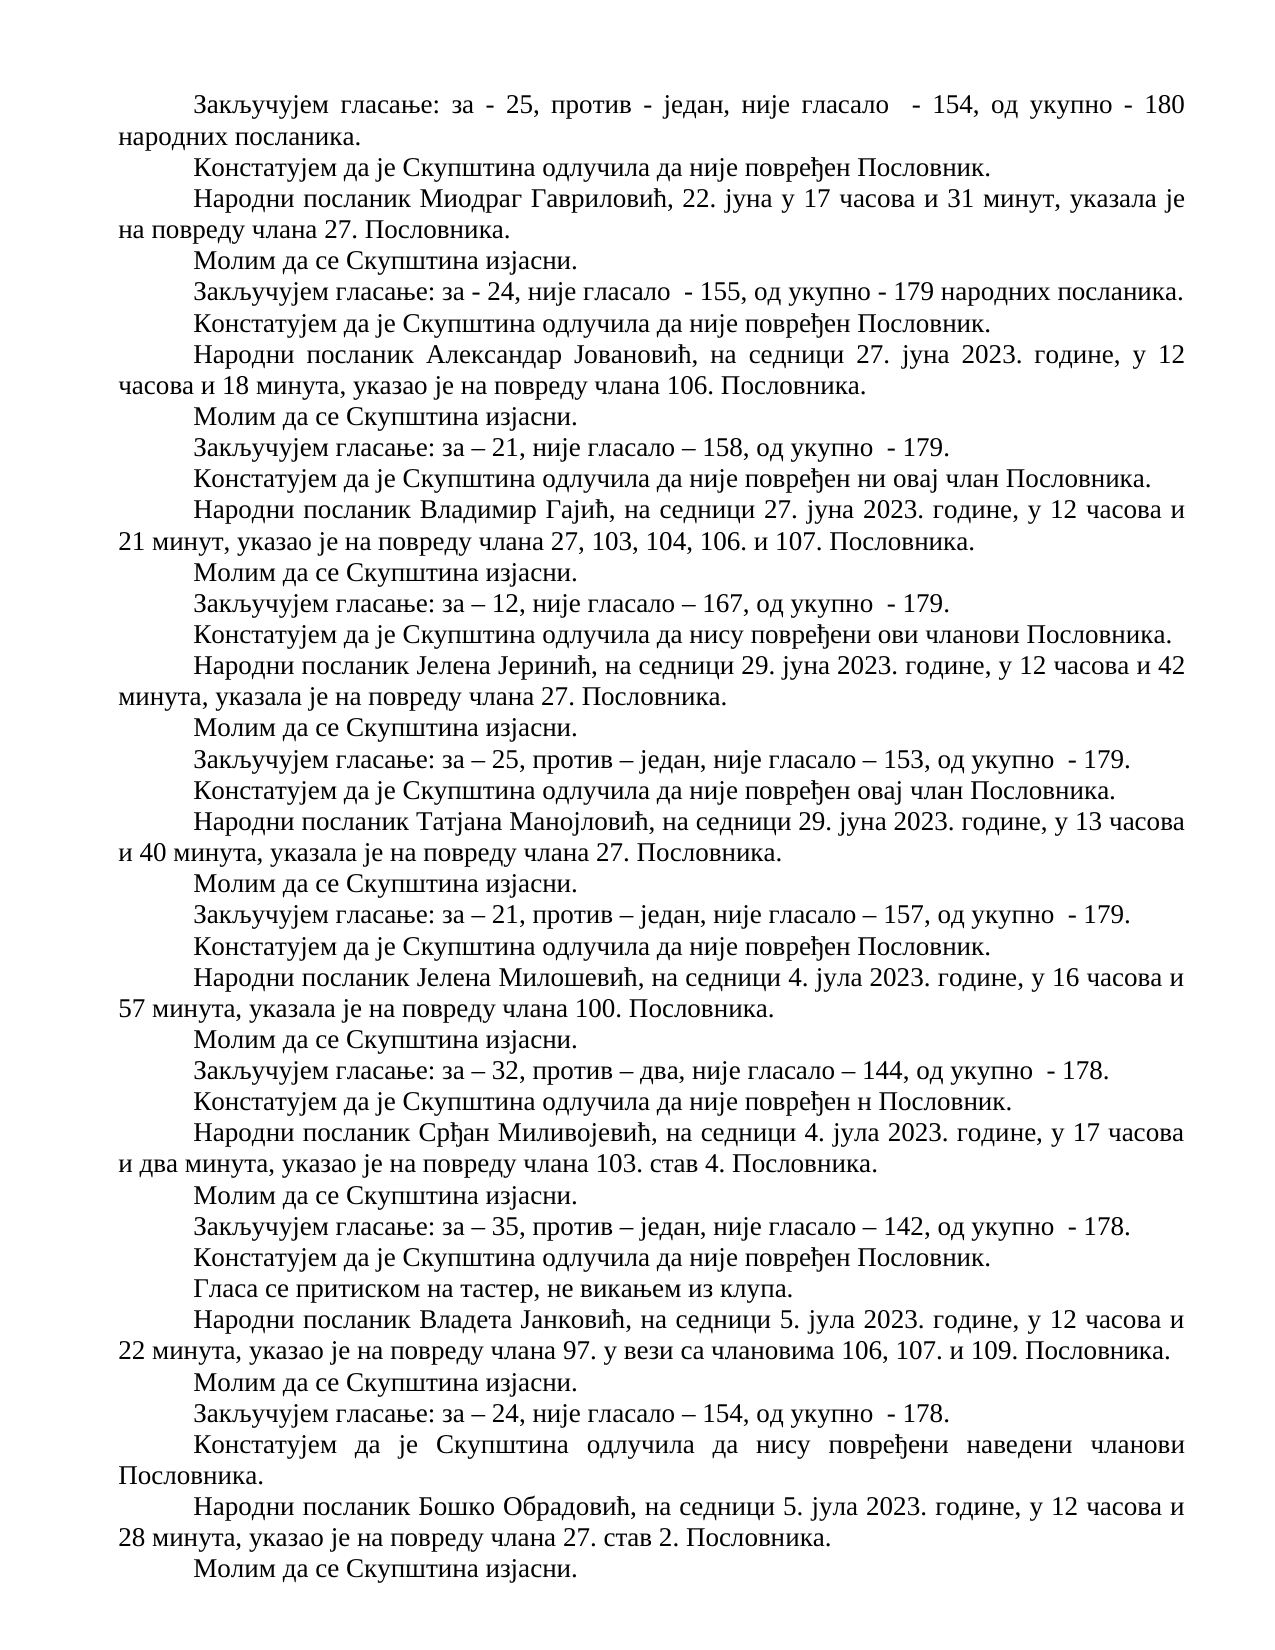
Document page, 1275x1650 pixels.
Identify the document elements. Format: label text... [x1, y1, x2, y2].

text Закључујем гласање: за – 24, није гласало – 154, од укупно - 178. [118, 1397, 1186, 1428]
text Констатујем да је Скупштина одлучила да није повређен н Пословник. [118, 1085, 1186, 1116]
text Народни посланик Срђан Миливојевић, на седници 4. јула 2023. године, у 17 часова и два минута, указао је на повреду члана 103. став 4. Пословника. [118, 1116, 1186, 1179]
text Констатујем да је Скупштина одлучила да није повређен овај члан Пословника. [118, 774, 1186, 805]
text Закључујем гласање: за – 25, против – један, није гласало – 153, од укупно - 179. [118, 743, 1186, 774]
text Народни посланик Александар Јовановић, на седници 27. јуна 2023. године, у 12 часова и 18 минута, указао је на повреду члана 106. Пословника. [118, 338, 1186, 400]
text Молим да се Скупштина изјасни. [118, 244, 1186, 276]
text Молим да се Скупштина изјасни. [118, 1179, 1186, 1210]
text Народни посланик Владета Јанковић, на седници 5. јула 2023. године, у 12 часова и 22 минута, указао је на повреду члана 97. у вези са члановима 106, 107. и 109. Пословника. [118, 1303, 1186, 1366]
text Гласа се притиском на тастер, не викањем из клупа. [118, 1272, 1186, 1303]
text Народни посланик Јелена Милошевић, на седници 4. јула 2023. године, у 16 часова и 57 минута, указала је на повреду члана 100. Пословника. [118, 961, 1186, 1023]
text Закључујем гласање: за – 32, против – два, није гласало – 144, од укупно - 178. [118, 1054, 1186, 1085]
text Констатујем да је Скупштина одлучила да нису повређени наведени чланови Пословника. [118, 1428, 1186, 1490]
text Народни посланик Миодраг Гавриловић, 22. јуна у 17 часова и 31 минут, указала је на повреду члана 27. Пословника. [118, 182, 1186, 244]
text Констатујем да је Скупштина одлучила да није повређен ни овај члан Пословника. [118, 462, 1186, 493]
text Закључујем гласање: за - 25, против - један, није гласало - 154, од укупно - 180 народних посланика. [118, 89, 1186, 151]
text Молим да се Скупштина изјасни. [118, 1366, 1186, 1397]
text Констатујем да је Скупштина одлучила да није повређен Пословник. [118, 929, 1186, 961]
text Молим да се Скупштина изјасни. [118, 556, 1186, 587]
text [118, 151, 1186, 182]
text Молим да се Скупштина изјасни. [118, 1023, 1186, 1054]
text Молим да се Скупштина изјасни. [118, 400, 1186, 431]
text Закључујем гласање: за – 21, није гласало – 158, од укупно - 179. [118, 431, 1186, 462]
text Народни посланик Татјана Манојловић, на седници 29. јуна 2023. године, у 13 часова и 40 минута, указала је на повреду члана 27. Пословника. [118, 805, 1186, 867]
text Закључујем гласање: за – 35, против – један, није гласало – 142, од укупно - 178. [118, 1210, 1186, 1241]
text Народни посланик Бошко Обрадовић, на седници 5. јула 2023. године, у 12 часова и 28 минута, указао је на повреду члана 27. став 2. Пословника. [118, 1490, 1186, 1552]
text Молим да се Скупштина изјасни. [118, 867, 1186, 898]
text Констатујем да је Скупштина одлучила да нису повређени ови чланови Пословника. [118, 618, 1186, 649]
text Закључујем гласање: за – 21, против – један, није гласало – 157, од укупно - 179. [118, 898, 1186, 929]
text Констатујем да је Скупштина одлучила да није повређен Пословник. [118, 307, 1186, 338]
text Констатујем да је Скупштина одлучила да није повређен Пословник. [118, 1241, 1186, 1272]
text Закључујем гласање: за - 24, није гласало - 155, од укупно - 179 народних посланика. [118, 276, 1186, 307]
text Молим да се Скупштина изјасни. [118, 1552, 1186, 1584]
text Народни посланик Владимир Гајић, на седници 27. јуна 2023. године, у 12 часова и 21 минут, указао је на повреду члана 27, 103, 104, 106. и 107. Пословника. [118, 493, 1186, 556]
text Молим да се Скупштина изјасни. [118, 712, 1186, 743]
text Народни посланик Јелена Јеринић, на седници 29. јуна 2023. године, у 12 часова и 42 минута, указала је на повреду члана 27. Пословника. [118, 649, 1186, 712]
text Закључујем гласање: за – 12, није гласало – 167, од укупно - 179. [118, 587, 1186, 618]
